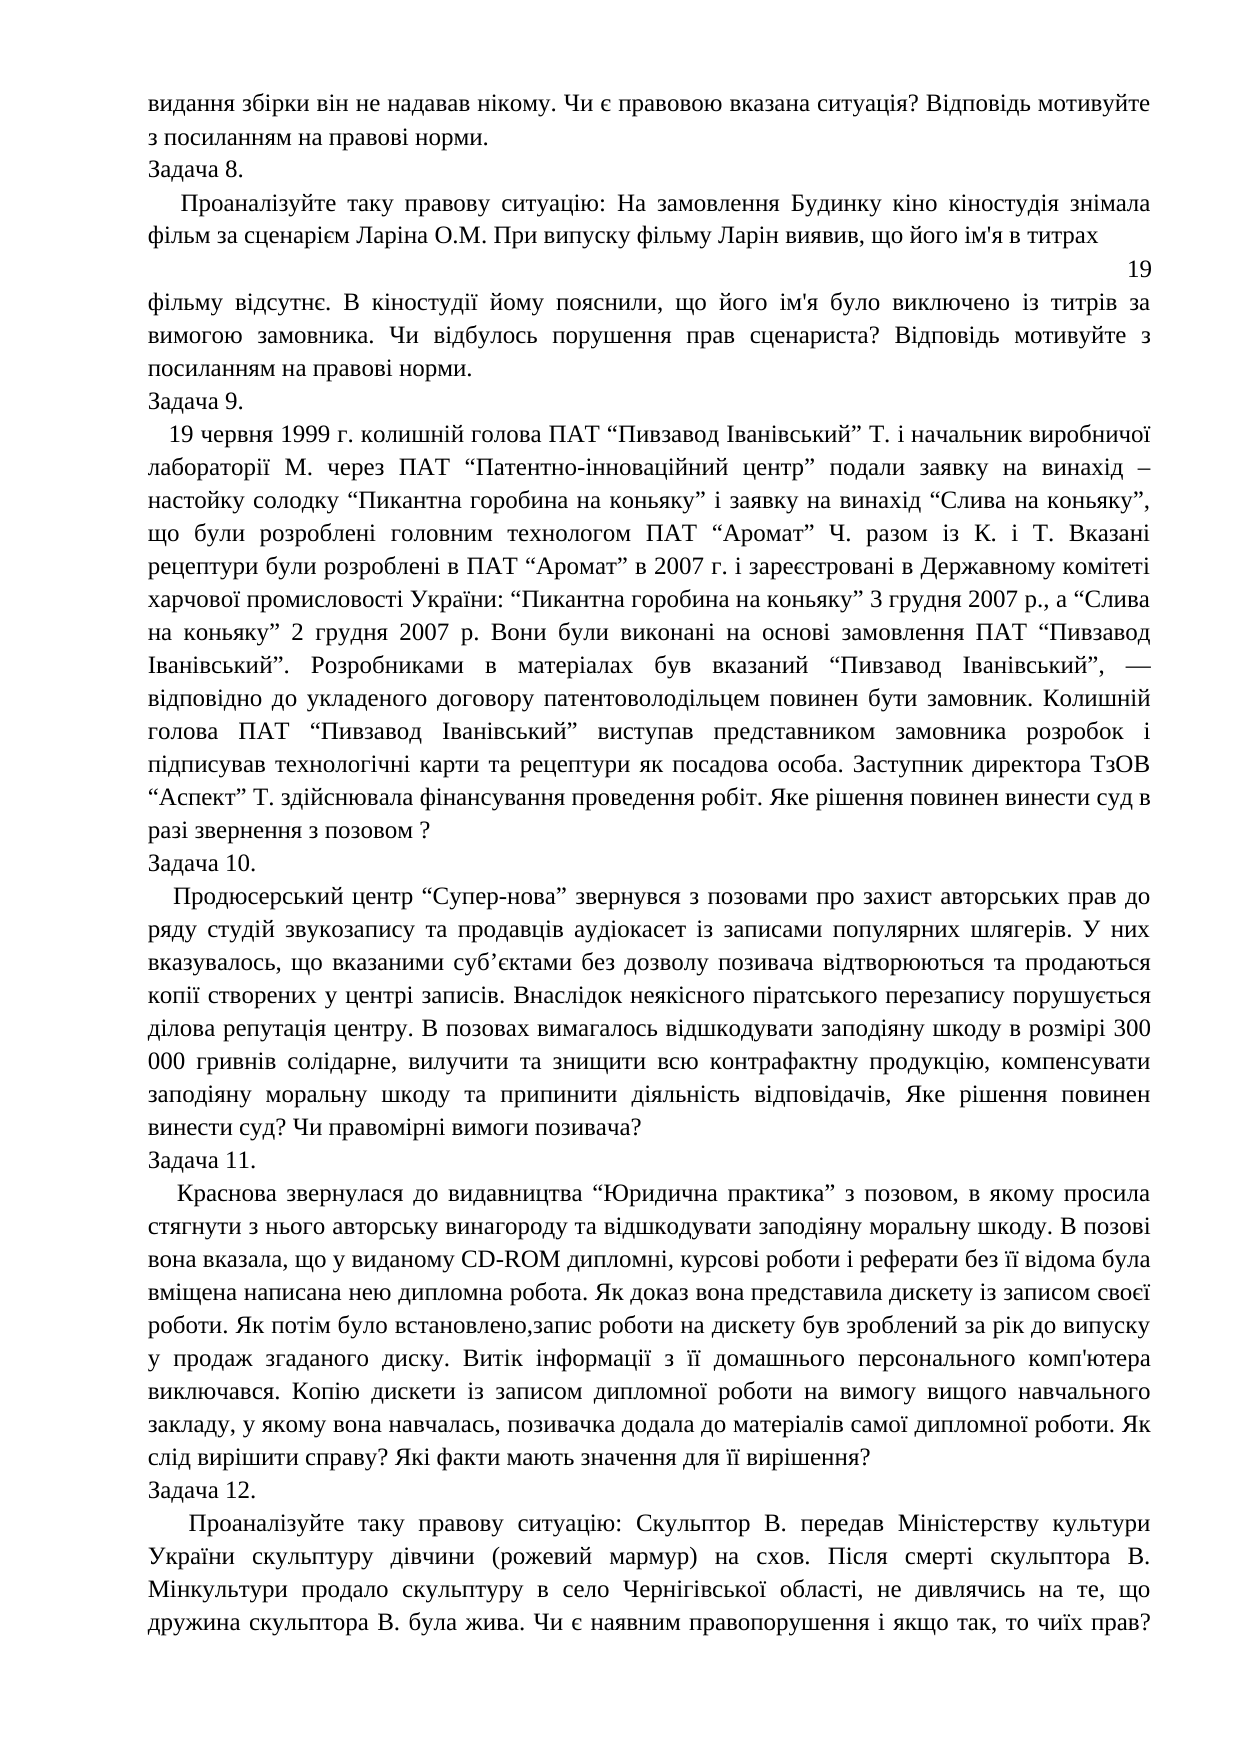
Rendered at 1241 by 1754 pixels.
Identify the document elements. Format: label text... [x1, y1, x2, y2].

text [148, 1508, 1152, 1636]
text Задача 10. [148, 848, 1152, 877]
text Задача 8. [148, 154, 1152, 183]
text Задача 11. [148, 1145, 1152, 1174]
text Проаналізуйте таку правову ситуацію: На замовлення Будинку кіно кіностудія знімала фільм за сценарієм Ларіна О.М. При випуску фільму Ларін виявив, що його ім'я в титрах [148, 188, 1152, 249]
text Задача 12. [148, 1475, 1152, 1504]
text Продюсерський центр “Супер-нова” звернувся з позовами про захист авторських прав до ряду студій звукозапису та продавців аудіокасет із записами популярних шлягерів. У них вказувалось, що вказаними суб’єктами без дозволу позивача відтворюються та продаються копії створених у центрі записів. Внаслідок неякісного піратського перезапису порушується ділова репутація центру. В позовах вимагалось відшкодувати заподіяну шкоду в розмірі 300 000 гривнів солідарне, вилучити та знищити всю контрафактну продукцію, компенсувати заподіяну моральну шкоду та припинити діяльність відповідачів, Яке рішення повинен винести суд? Чи правомірні вимоги позивача? [148, 881, 1152, 1141]
text Задача 9. [148, 386, 1152, 414]
text 19 червня 1999 г. колишній голова ПАТ “Пивзавод Іванівський” Т. і начальник виробничої лабораторії М. через ПАТ “Патентно-інноваційний центр” подали заявку на винахід – настойку солодку “Пикантна горобина на коньяку” і заявку на винахід “Слива на коньяку”, що були розроблені головним технологом ПАТ “Аромат” Ч. разом із К. і Т. Вказані рецептури були розроблені в ПАТ “Аромат” в 2007 г. і зареєстровані в Державному комітеті харчової промисловості України: “Пикантна горобина на коньяку” 3 грудня 2007 р., а “Слива на коньяку” 2 грудня 2007 р. Вони були виконані на основі замовлення ПАТ “Пивзавод Іванівський”. Розробниками в матеріалах був вказаний “Пивзавод Іванівський”, — відповідно до укладеного договору патентоволодільцем повинен бути замовник. Колишній голова ПАТ “Пивзавод Іванівський” виступав представником замовника розробок і підписував технологічні карти та рецептури як посадова особа. Заступник директора ТзОВ “Аспект” Т. здійснювала фінансування проведення робіт. Яке рішення повинен винести суд в разі звернення з позовом ? [148, 419, 1152, 844]
text 19 [148, 254, 1152, 282]
text Краснова звернулася до видавництва “Юридична практика” з позовом, в якому просила стягнути з нього авторську винагороду та відшкодувати заподіяну моральну шкоду. В позові вона вказала, що у виданому СD-RОМ дипломні, курсові роботи і реферати без її відома була вміщена написана нею дипломна робота. Як доказ вона представила дискету із записом своєї роботи. Як потім було встановлено,запис роботи на дискету був зроблений за рік до випуску у продаж згаданого диску. Витік інформації з її домашнього персонального комп'ютера виключався. Копію дискети із записом дипломної роботи на вимогу вищого навчального закладу, у якому вона навчалась, позивачка додала до матеріалів самої дипломної роботи. Як слід вирішити справу? Які факти мають значення для її вирішення? [148, 1178, 1152, 1471]
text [148, 88, 1152, 150]
text фільму відсутнє. В кіностудії йому пояснили, що його ім'я було виключено із титрів за вимогою замовника. Чи відбулось порушення прав сценариста? Відповідь мотивуйте з посиланням на правові норми. [148, 287, 1152, 381]
